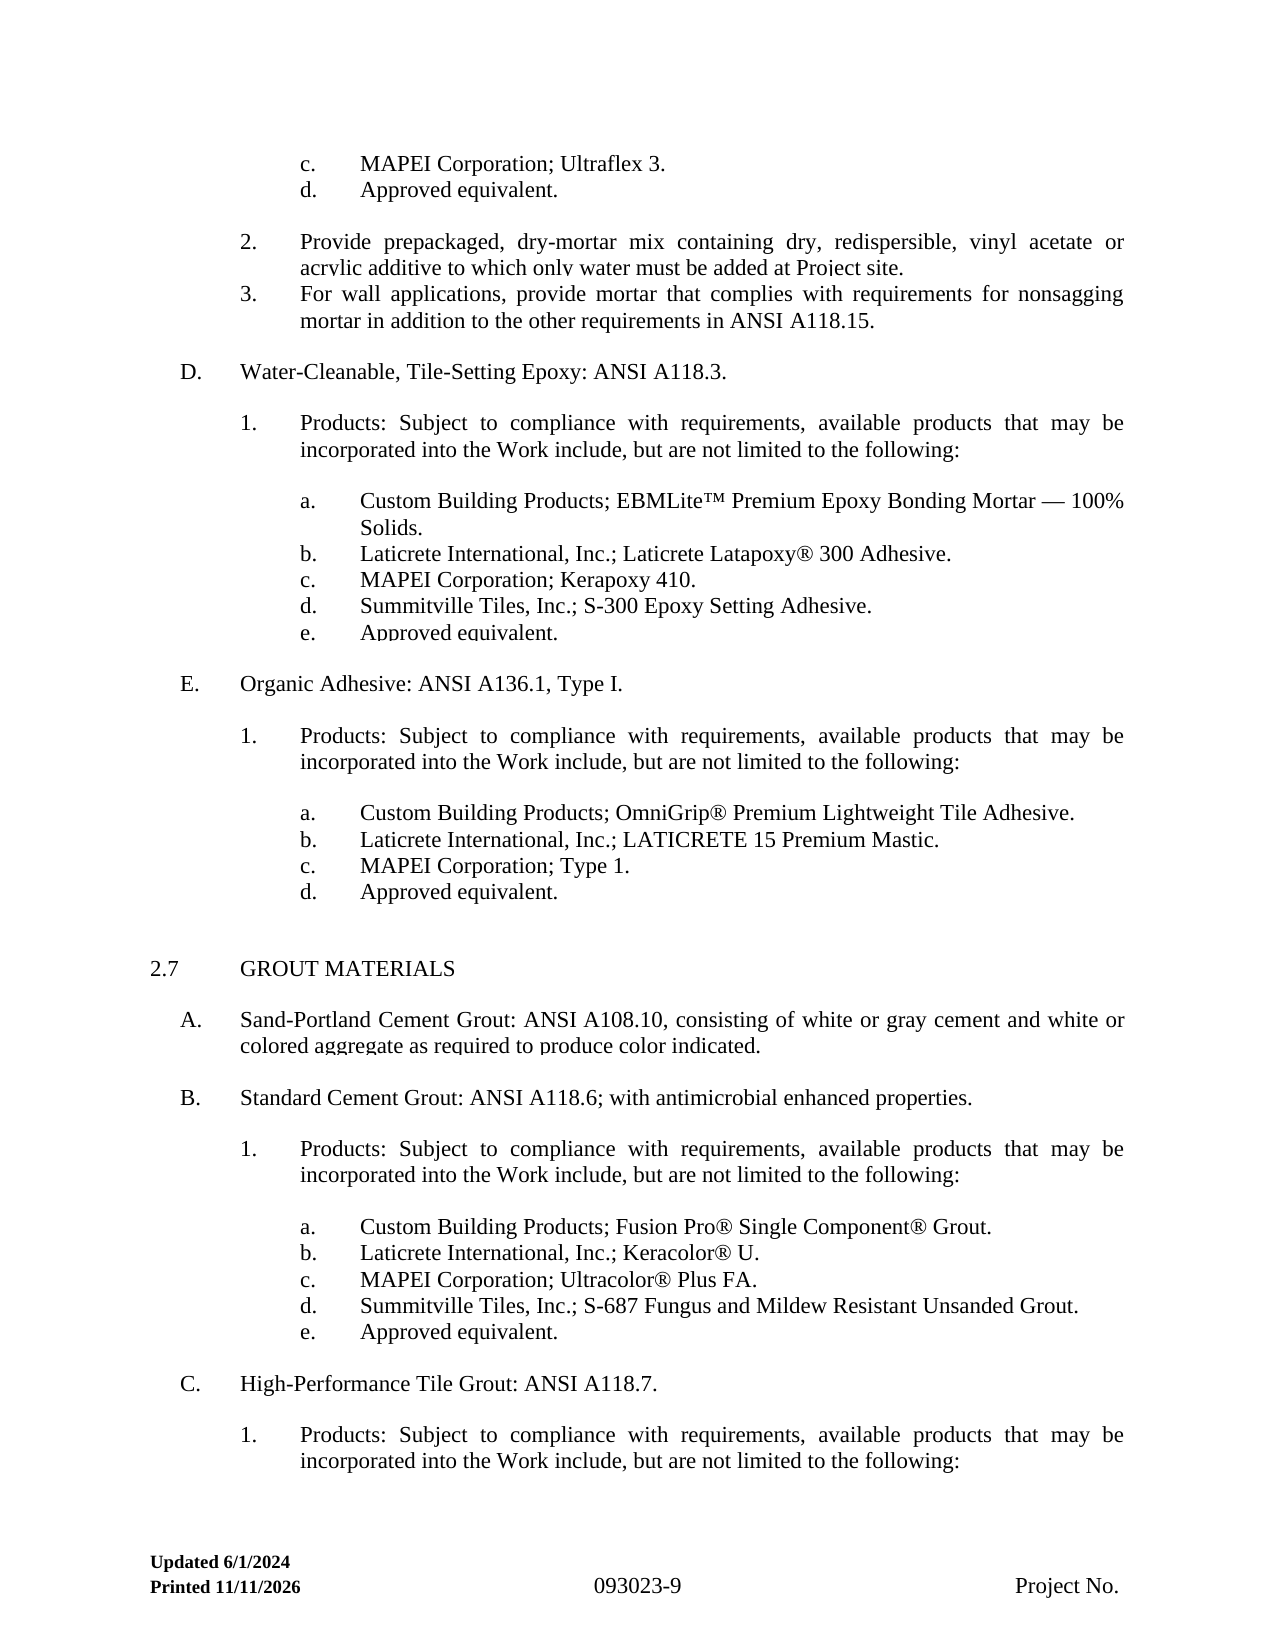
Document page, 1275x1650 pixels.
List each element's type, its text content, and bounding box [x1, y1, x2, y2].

text Organic Adhesive: ANSI A136.1, Type I. [180, 670, 1125, 697]
text Approved equivalent. [300, 619, 1125, 641]
text MAPEI Corporation; Type 1. [300, 852, 1125, 878]
text Approved equivalent. [300, 176, 1125, 203]
text Water-Cleanable, Tile-Setting Epoxy: ANSI A118.3. [180, 358, 1125, 384]
text MAPEI Corporation; Ultraflex 3. [300, 150, 1125, 176]
text Custom Building Products; Fusion Pro® Single Component® Grout. [300, 1213, 1125, 1239]
text Summitville Tiles, Inc.; S-300 Epoxy Setting Adhesive. [300, 593, 1125, 619]
text Approved equivalent. [300, 1318, 1125, 1345]
text GROUT MATERIALS [150, 955, 1125, 977]
text Custom Building Products; EBM­Lite™ Premium Epoxy Bonding Mortar — 100% Solids. [300, 487, 1125, 540]
text MAPEI Corporation; Kerapoxy 410. [300, 566, 1125, 593]
text Approved equivalent. [300, 878, 1125, 905]
text Laticrete International, Inc.; LATICRETE 15 Premium Mastic. [300, 826, 1125, 852]
text Custom Building Products; OmniGrip® Premium Lightweight Tile Adhesive. [300, 799, 1125, 826]
text MAPEI Corporation; Ultracolor® Plus FA. [300, 1266, 1125, 1292]
text Summitville Tiles, Inc.; S-687 Fungus and Mildew Resistant Unsanded Grout. [300, 1292, 1125, 1318]
text Laticrete International, Inc.; Laticrete Latapoxy® 300 Adhesive. [300, 540, 1125, 566]
text Sand-Portland Cement Grout: ANSI A108.10, consisting of white or gray cement and white or colored aggregate as required to produce color indicated. [180, 1006, 1125, 1055]
text For wall applications, provide mortar that complies with requirements for nonsagging mortar in addition to the other requirements in ANSI A118.15. [240, 280, 1125, 333]
text High-Performance Tile Grout: ANSI A118.7. [180, 1370, 1125, 1396]
text Standard Cement Grout: ANSI A118.6; with antimicrobial enhanced properties. [180, 1084, 1125, 1110]
text Laticrete International, Inc.; Keracolor® U. [300, 1239, 1125, 1266]
